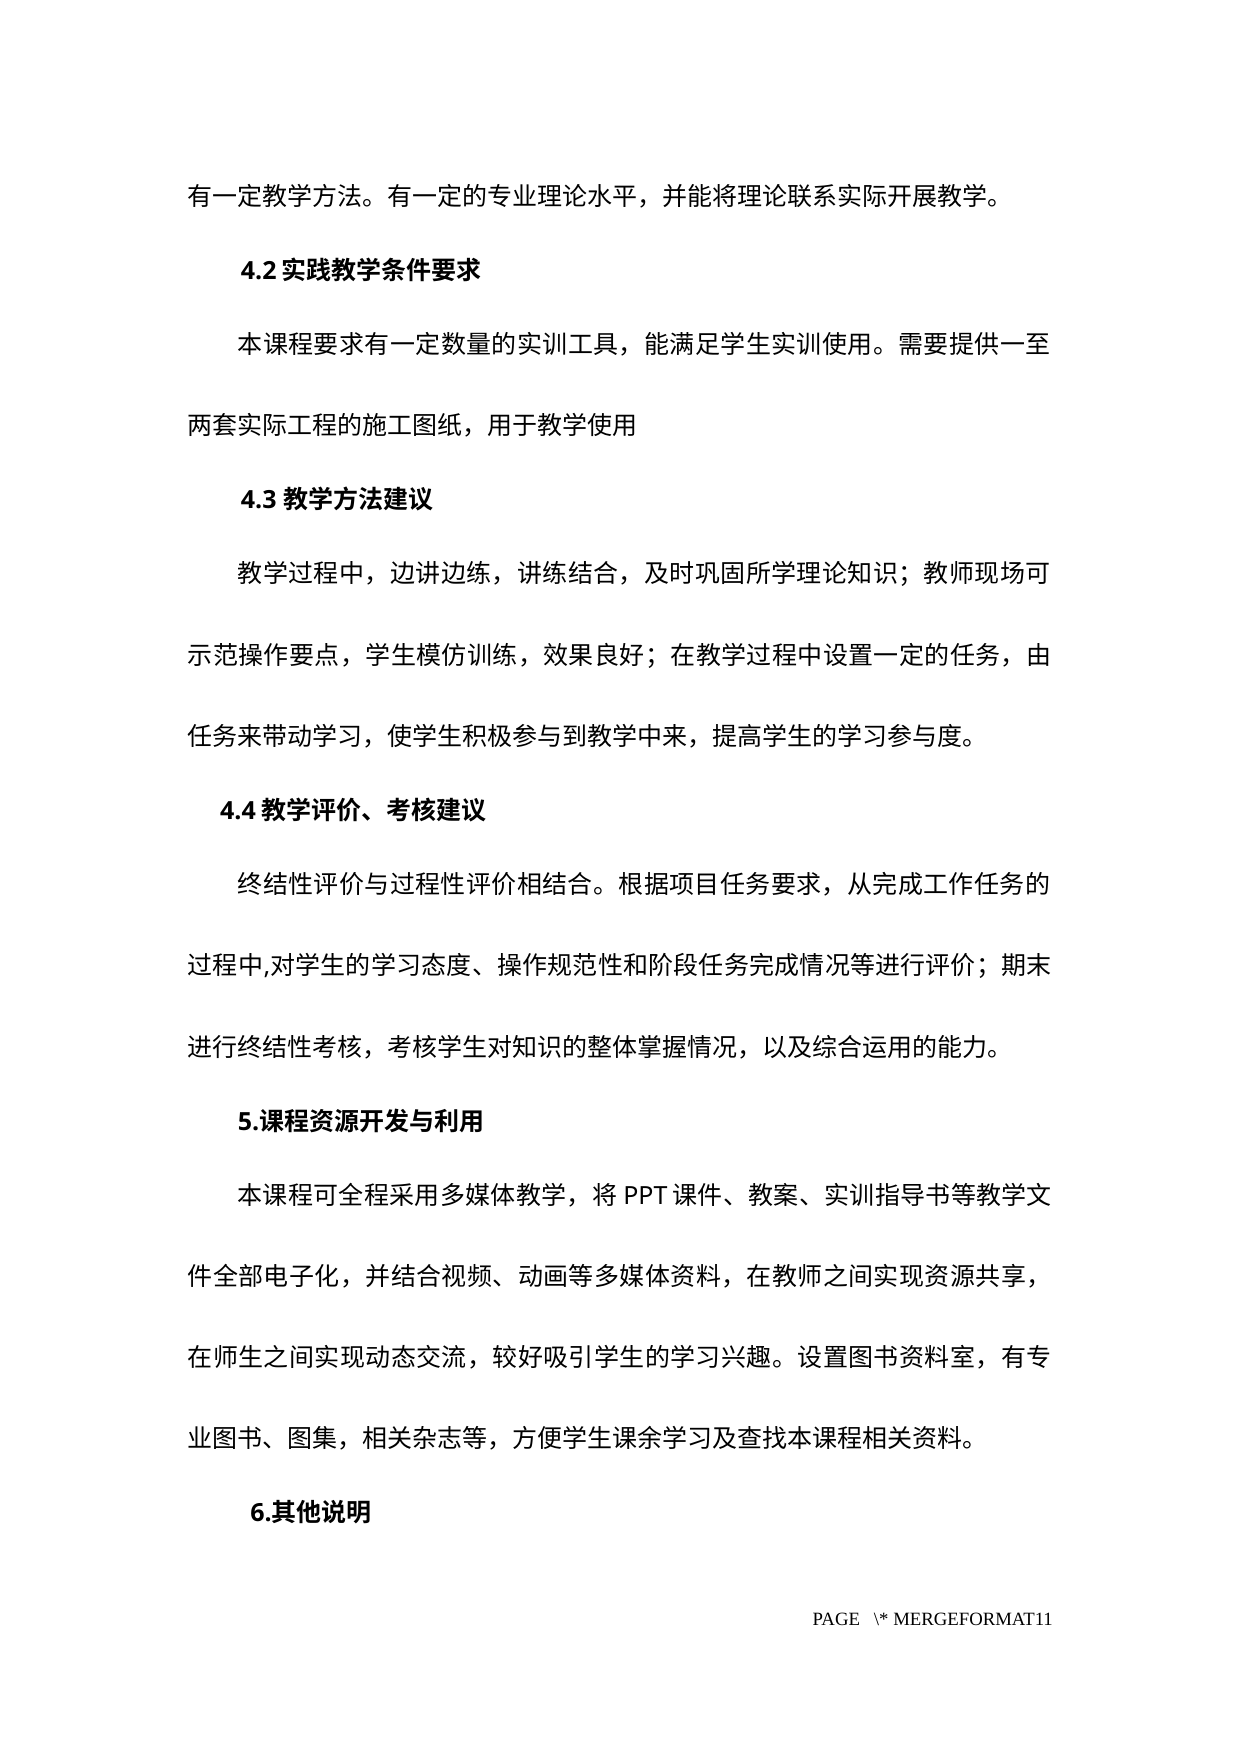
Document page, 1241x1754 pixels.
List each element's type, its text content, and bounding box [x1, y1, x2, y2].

text 本课程要求有一定数量的实训工具，能满足学生实训使用。需要提供一至两套实际工程的施工图纸，用于教学使用 [187, 310, 1053, 456]
text 4.2实践教学条件要求 [187, 236, 1053, 301]
text 4.3 教学方法建议 [187, 465, 1053, 530]
text 5.课程资源开发与利用 [187, 1087, 1053, 1152]
text 终结性评价与过程性评价相结合。根据项目任务要求，从完成工作任务的过程中,对学生的学习态度、操作规范性和阶段任务完成情况等进行评价；期末进行终结性考核，考核学生对知识的整体掌握情况，以及综合运用的能力。 [187, 850, 1053, 1078]
text 教学过程中，边讲边练，讲练结合，及时巩固所学理论知识；教师现场可示范操作要点，学生模仿训练，效果良好；在教学过程中设置一定的任务，由任务来带动学习，使学生积极参与到教学中来，提高学生的学习参与度。 [187, 539, 1053, 767]
text 4.4教学评价、考核建议 [187, 776, 1053, 841]
text 6.其他说明 [187, 1478, 1053, 1543]
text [187, 162, 1053, 227]
text 本课程可全程采用多媒体教学，将PPT课件、教案、实训指导书等教学文件全部电子化，并结合视频、动画等多媒体资料，在教师之间实现资源共享，在师生之间实现动态交流，较好吸引学生的学习兴趣。设置图书资料室，有专业图书、图集，相关杂志等，方便学生课余学习及查找本课程相关资料。 [187, 1161, 1053, 1469]
